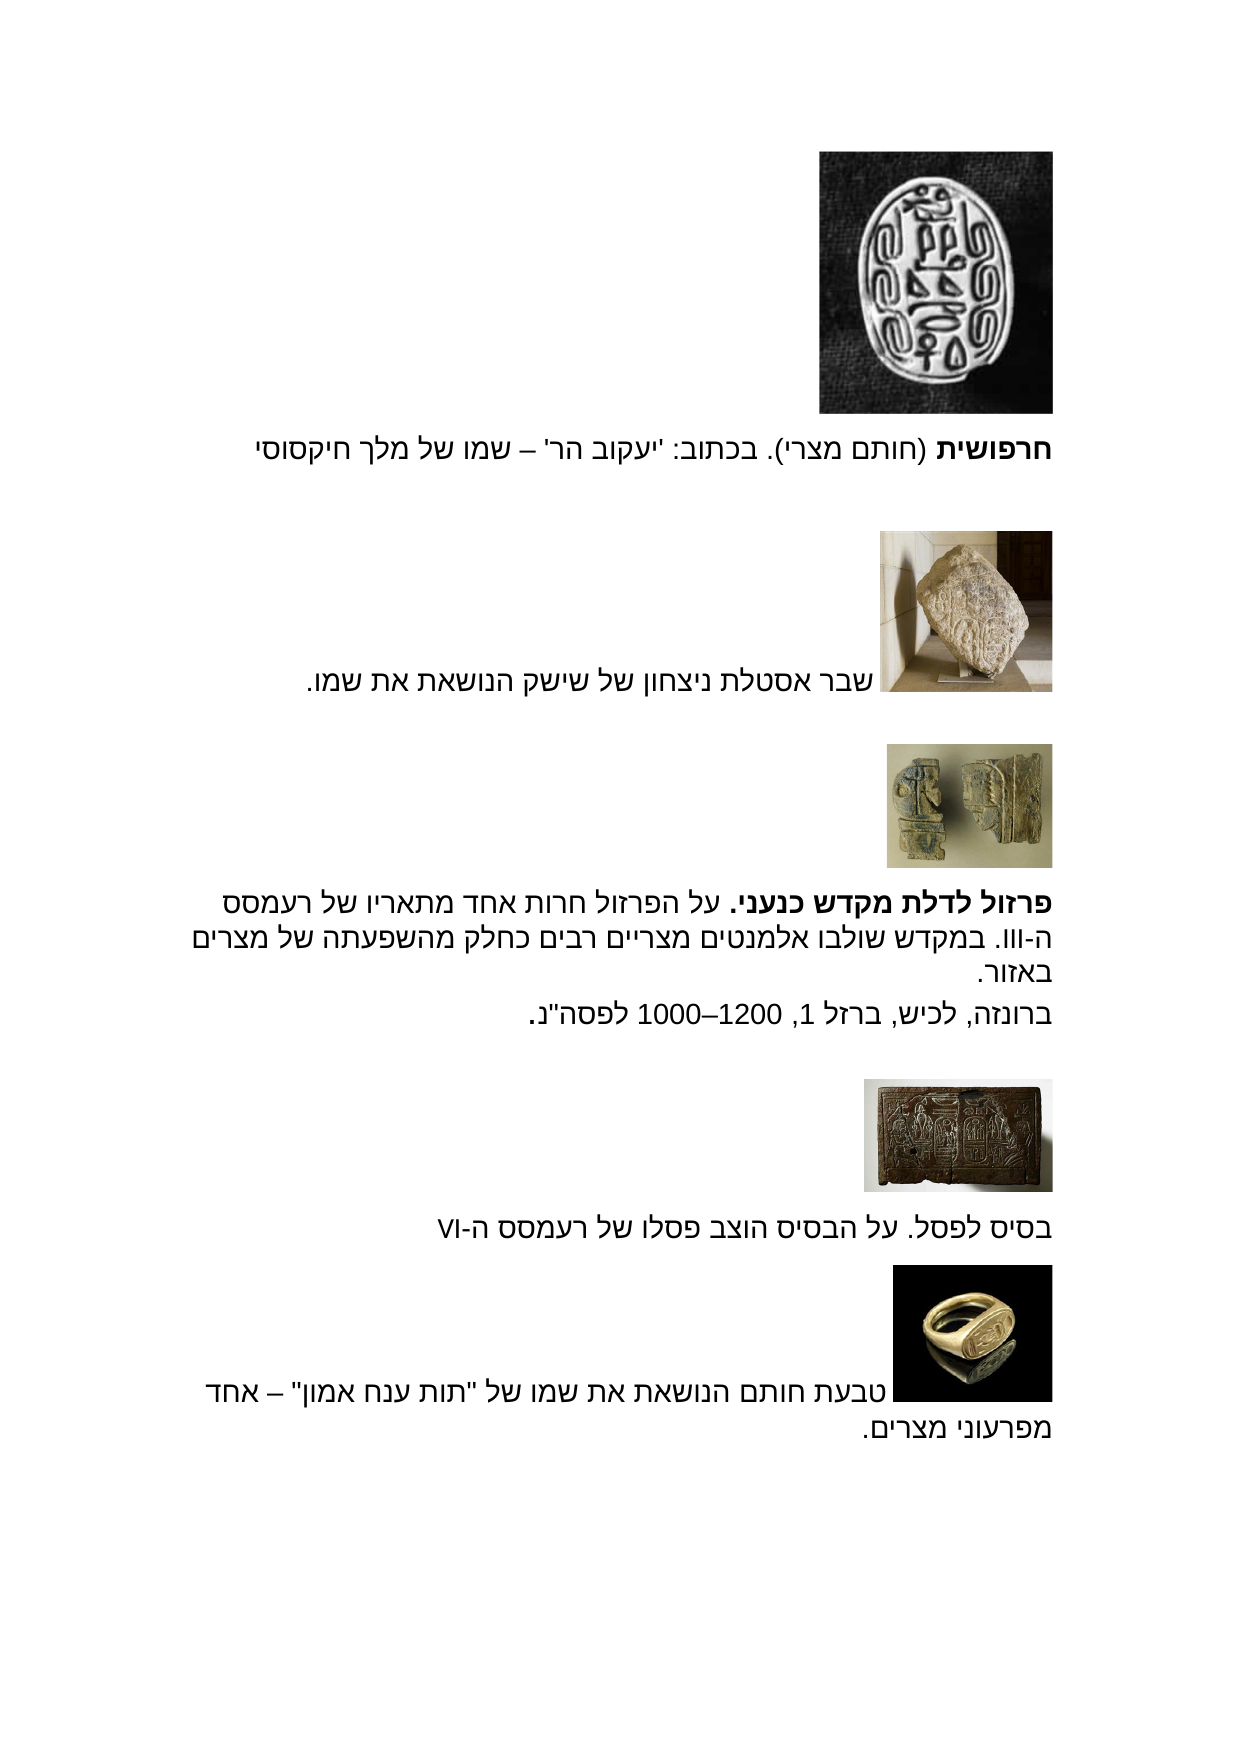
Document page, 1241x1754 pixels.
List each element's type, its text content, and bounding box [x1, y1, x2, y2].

picture [820, 152, 1052, 413]
text בסיס לפסל. על הבסיס הוצב פסלו של רעמסס ה-VI [187, 1210, 1053, 1246]
text ברונזה, לכיש, ברזל 1, 1200–1000 לפסה"נ. [187, 989, 1053, 1032]
picture [864, 1079, 1053, 1192]
text שבר אסטלת ניצחון של שישק הנושאת את שמו. [187, 532, 1053, 697]
text טבעת חותם הנושאת את שמו של "תות ענח אמון" – אחד מפרעוני מצרים. [187, 1266, 1053, 1444]
text פרזול לדלת מקדש כנעני. על הפרזול חרות אחד מתאריו של רעמסס ה-III. במקדש שולבו אלמנטים מצריים רבים כחלק מהשפעתה של מצרים באזור. [187, 886, 1053, 989]
text חרפושית (חותם מצרי). בכתוב: 'יעקוב הר' – שמו של מלך חיקסוסי [187, 432, 1053, 466]
picture [886, 744, 1053, 868]
picture [880, 531, 1053, 692]
picture [893, 1265, 1053, 1402]
